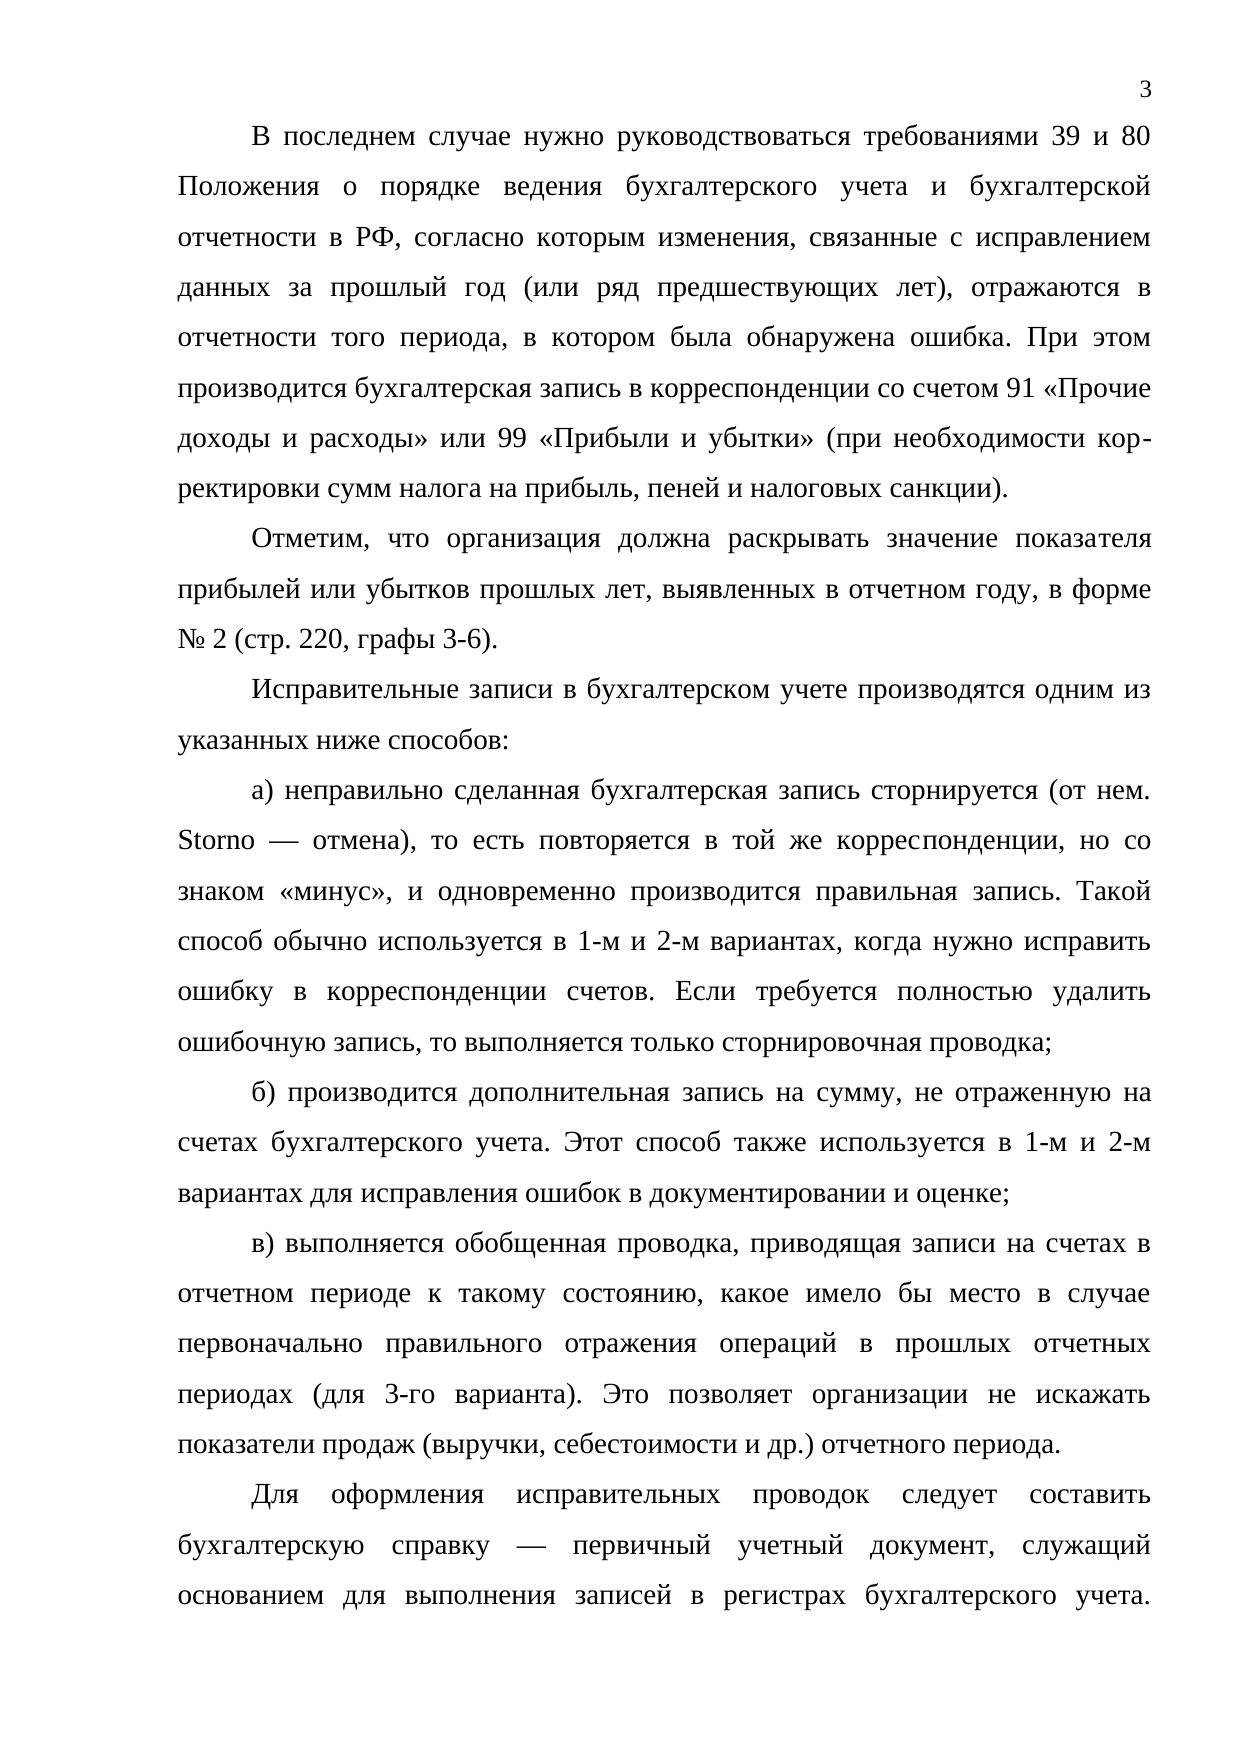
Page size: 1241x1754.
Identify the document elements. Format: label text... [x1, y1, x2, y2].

text а) неправильно сделанная бухгалтерская запись сторнируется (от нем. Storno — отмена), то есть повторяется в той же корреспонденции, но со знаком «минус», и одновременно производится правильная запись. Такой способ обычно используется в 1-м и 2-м вариантах, когда нужно исправить ошибку в корреспонденции счетов. Если требуется полностью удалить ошибочную запись, то выполняется только сторнировочная проводка; [177, 772, 1152, 1057]
text в) выполняется обобщенная проводка, приводящая записи на счетах в отчетном периоде к такому состоянию, какое имело бы место в случае первоначально правильного отражения операций в прошлых отчетных периодах (для 3-го варианта). Это позволяет организации не искажать показатели продаж (выручки, себестоимости и др.) отчетного периода. [177, 1225, 1152, 1460]
text В последнем случае нужно руководствоваться требованиями 39 и 80 Положения о порядке ведения бухгалтерского учета и бухгалтерской отчетности в РФ, согласно которым изменения, связанные с исправлением данных за прошлый год (или ряд предшествующих лет), отражаются в отчетности того периода, в котором была обнаружена ошибка. При этом производится бухгалтерская запись в корреспонденции со счетом 91 «Прочие доходы и расходы» или 99 «Прибыли и убытки» (при необходимости корректировки сумм налога на прибыль, пеней и налоговых санкции). [177, 118, 1152, 504]
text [177, 1477, 1152, 1611]
text Исправительные записи в бухгалтерском учете производятся одним из указанных ниже способов: [177, 672, 1152, 755]
text б) производится дополнительная запись на сумму, не отраженную на счетах бухгалтерского учета. Этот способ также используется в 1-м и 2-м вариантах для исправления ошибок в документировании и оценке; [177, 1074, 1152, 1208]
text Отметим, что организация должна раскрывать значение показателя прибылей или убытков прошлых лет, выявленных в отчетном году, в форме № 2 (стр. 220, графы 3-6). [177, 521, 1152, 655]
